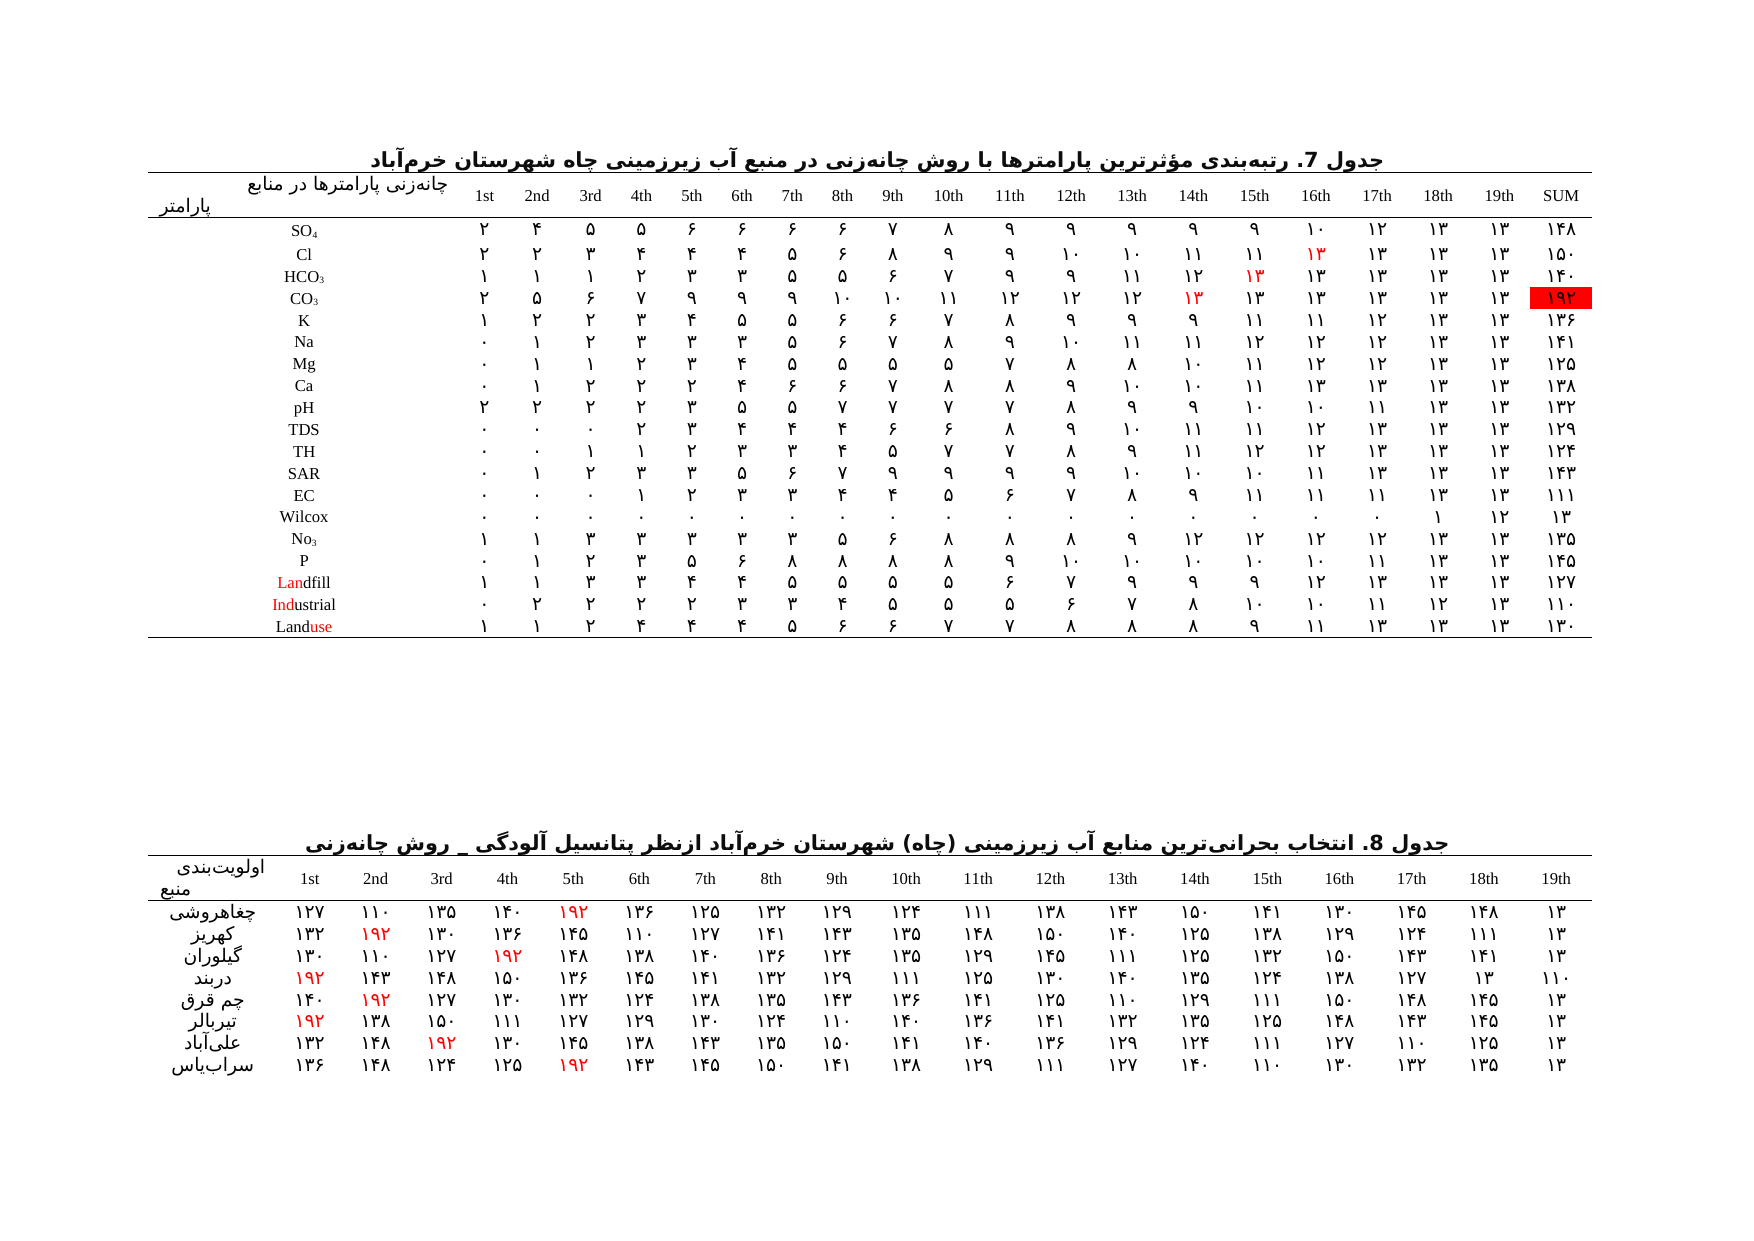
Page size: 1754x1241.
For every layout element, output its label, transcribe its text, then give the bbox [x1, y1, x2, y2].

table_cell ۱۲۴ [804, 945, 870, 967]
table_cell ۷ [868, 396, 918, 418]
table_cell ۷ [868, 375, 918, 396]
table_cell ۱۱۱ [1448, 923, 1520, 945]
table_cell ۹ [979, 265, 1040, 287]
table_cell ۱۳ [1408, 375, 1468, 396]
table_cell ۱۲ [1224, 440, 1285, 462]
table_cell ۱۴۵ [672, 1055, 738, 1077]
table_cell ۶ [868, 418, 918, 440]
table_cell ۱۰ [868, 287, 918, 309]
table_cell ۲ [460, 396, 509, 418]
table_cell ۴ [817, 418, 867, 440]
table_cell ۱۲۵ [942, 967, 1014, 989]
table_cell ۵ [918, 484, 979, 506]
table_cell ۱۹۲ [343, 989, 408, 1011]
table_cell ۰ [1040, 506, 1101, 528]
table_cell ۱۲ [1346, 331, 1407, 353]
table_cell ۳ [717, 594, 767, 615]
table_cell ۳ [666, 528, 717, 550]
table_cell ۰ [460, 550, 509, 572]
table_cell ۲ [616, 418, 666, 440]
table_cell ۱۴۵ [540, 923, 606, 945]
table_cell ۱۱۰ [1231, 1055, 1303, 1077]
table_cell ۱۳۶ [276, 1055, 342, 1077]
table_cell ۵ [565, 218, 616, 243]
table_cell ۱۱۱ [1086, 945, 1159, 967]
table_cell ۱۵۰ [804, 1033, 870, 1054]
table_cell ۱۴۵ [1375, 901, 1447, 923]
table_cell ۸ [1101, 484, 1162, 506]
table_cell ۱۰ [1224, 550, 1285, 572]
table_cell ۱۲۴ [606, 989, 672, 1011]
table_cell ۰ [460, 594, 509, 615]
table_cell چغاهروشی [148, 901, 276, 923]
table_cell ۳ [565, 243, 616, 265]
table_cell ۱۰ [1285, 594, 1346, 615]
table_cell ۱۲۹ [606, 1011, 672, 1032]
table_cell ۱۳ [1285, 265, 1346, 287]
table_cell ۱۴۰ [870, 1011, 942, 1032]
table_cell ۱۲۹ [804, 967, 870, 989]
table_cell ۰ [817, 506, 867, 528]
table_cell ۷ [979, 615, 1040, 637]
table_cell ۵ [868, 353, 918, 374]
table_cell ۳ [616, 550, 666, 572]
table_cell ۱۳ [1408, 528, 1468, 550]
table_cell ۱۰ [1040, 550, 1101, 572]
table_cell ۱۴۵ [1530, 550, 1592, 572]
table_cell ۳ [666, 462, 717, 484]
table_cell Mg [148, 353, 459, 374]
table_cell ۸ [1040, 353, 1101, 374]
table_cell ۱۹۲ [408, 1033, 474, 1054]
table_cell ۱۱ [1346, 550, 1407, 572]
table_cell ۶ [979, 572, 1040, 593]
table_cell ۲ [565, 396, 616, 418]
table_cell ۱۱۰ [1520, 967, 1592, 989]
table_header 10th [870, 856, 942, 900]
table_cell ۱۳۵ [1530, 528, 1592, 550]
table_cell ۱۰ [1101, 462, 1162, 484]
table_cell ۱۳ [1469, 418, 1530, 440]
table_cell ۶ [868, 615, 918, 637]
table_cell HCO3 [148, 265, 459, 287]
table_cell ۱۵۰ [1014, 923, 1086, 945]
table_cell ۳ [565, 572, 616, 593]
table_cell ۱۳۶ [1014, 1033, 1086, 1054]
table_cell ۲ [616, 353, 666, 374]
table_cell ۱۴۱ [1530, 331, 1592, 353]
table_cell ۲ [565, 309, 616, 331]
table_cell ۶ [817, 615, 867, 637]
table_cell ۴ [717, 572, 767, 593]
table_cell ۴ [616, 243, 666, 265]
table_cell ۹ [1163, 218, 1224, 243]
table_cell ۱۴۰ [672, 945, 738, 967]
table_cell ۱۴۳ [1375, 1011, 1447, 1032]
table_cell ۴ [868, 484, 918, 506]
table_header 16th [1303, 856, 1375, 900]
table_cell ۱۲ [1285, 572, 1346, 593]
table_cell ۱۳۸ [1231, 923, 1303, 945]
table_cell ۴ [666, 615, 717, 637]
table_cell ۱۲ [1285, 353, 1346, 374]
table_cell ۰ [717, 506, 767, 528]
table_cell ۱۱ [1101, 265, 1162, 287]
table_cell SAR [148, 462, 459, 484]
table_cell ۱۲ [1224, 331, 1285, 353]
table_cell Cl [148, 243, 459, 265]
table_cell ۱۴۰ [942, 1033, 1014, 1054]
table_cell ۸ [1163, 615, 1224, 637]
table_cell ۷ [868, 218, 918, 243]
table_cell ۱۳۵ [870, 945, 942, 967]
table_cell ۷ [868, 331, 918, 353]
table_cell ۰ [767, 506, 817, 528]
table_cell ۱۲۹ [1086, 1033, 1159, 1054]
table_cell ۱۲۷ [672, 923, 738, 945]
table_cell ۱۴۰ [1159, 1055, 1231, 1077]
table_cell ۱۱۰ [606, 923, 672, 945]
table_header 2nd [343, 856, 408, 900]
table_cell ۵ [918, 572, 979, 593]
table_cell ۱۳ [1520, 1033, 1592, 1054]
table_cell ۱۱ [1285, 615, 1346, 637]
table_cell ۱۴۸ [343, 1033, 408, 1054]
table_cell ۶ [817, 243, 867, 265]
table_cell ۴ [817, 484, 867, 506]
table_cell ۲ [565, 615, 616, 637]
table_cell ۱۳ [1469, 309, 1530, 331]
table_cell ۹ [979, 218, 1040, 243]
table_cell ۱۳ [1469, 462, 1530, 484]
table_cell ۱۴۱ [1448, 945, 1520, 967]
table_cell ۲ [565, 462, 616, 484]
table_cell CO3 [148, 287, 459, 309]
table_cell ۱۳ [1346, 572, 1407, 593]
table_cell ۰ [509, 506, 565, 528]
table_cell Landfill [148, 572, 459, 593]
table_cell ۵ [767, 265, 817, 287]
table_cell ۱۳ [1469, 396, 1530, 418]
table_cell ۳ [616, 528, 666, 550]
table_cell ۱۳ [1530, 506, 1592, 528]
table_header 11th [979, 173, 1040, 217]
table_cell ۱۳۰ [474, 1033, 540, 1054]
table_cell ۱۳۰ [474, 989, 540, 1011]
table_header 3rd [565, 173, 616, 217]
table_cell ۱۰ [1101, 550, 1162, 572]
table_cell ۱۳۶ [540, 967, 606, 989]
table_cell ۹ [1163, 484, 1224, 506]
table_cell ۰ [868, 506, 918, 528]
table_cell ۵ [616, 218, 666, 243]
table_cell ۱۳ [1408, 287, 1468, 309]
table_cell ۰ [1163, 506, 1224, 528]
table_cell ۱۴۰ [1530, 265, 1592, 287]
table_cell ۱۳ [1408, 309, 1468, 331]
table_cell ۲ [565, 550, 616, 572]
table_cell ۱۰ [1224, 594, 1285, 615]
table_cell ۱۴۳ [804, 923, 870, 945]
table_header 1st [460, 173, 509, 217]
table_cell ۱۴۱ [942, 989, 1014, 1011]
table_cell SO4 [148, 218, 459, 243]
table_cell ۱۳ [1469, 353, 1530, 374]
table_cell ۹ [1040, 375, 1101, 396]
table_header 18th [1408, 173, 1468, 217]
table_cell ۹ [1101, 309, 1162, 331]
table_cell ۱۳۸ [343, 1011, 408, 1032]
table_cell K [148, 309, 459, 331]
table_cell ۱۱۱ [870, 967, 942, 989]
table_cell ۱۳۵ [1448, 1055, 1520, 1077]
table_cell EC [148, 484, 459, 506]
table_header چانه‌زنی پارامترها در منابع پارامتر [148, 173, 459, 217]
table_cell ۳ [666, 418, 717, 440]
table_cell ۱۳ [1408, 331, 1468, 353]
table_cell کهریز [148, 923, 276, 945]
table_cell ۱۱ [1101, 331, 1162, 353]
table_cell ۱۲۵ [1159, 945, 1231, 967]
table_cell Ca [148, 375, 459, 396]
table_cell ۹ [918, 462, 979, 484]
table_cell ۶ [767, 218, 817, 243]
table_cell ۱۲۴ [1375, 923, 1447, 945]
table_cell ۱۳۲ [738, 967, 804, 989]
table_cell ۱۳۲ [276, 923, 342, 945]
table_cell ۱۳ [1520, 945, 1592, 967]
table_cell ۲ [460, 243, 509, 265]
table_cell ۱۳۶ [942, 1011, 1014, 1032]
table_cell ۸ [767, 550, 817, 572]
table_cell ۱۵۰ [1303, 989, 1375, 1011]
table_cell ۱۴۱ [870, 1033, 942, 1054]
table_cell ۱۰ [817, 287, 867, 309]
table_cell ۸ [1040, 440, 1101, 462]
table_cell ۹ [979, 462, 1040, 484]
table_cell ۴ [767, 418, 817, 440]
table_header اولویت‌بندی منبع [148, 856, 276, 900]
table_cell ۱۲ [1285, 418, 1346, 440]
table_cell ۷ [979, 353, 1040, 374]
table_cell ۱۴۱ [1014, 1011, 1086, 1032]
table_cell ۷ [979, 440, 1040, 462]
table_cell ۱۱۰ [804, 1011, 870, 1032]
table_cell علی‌آباد [148, 1033, 276, 1054]
table_cell ۱۳ [1224, 265, 1285, 287]
table_header 13th [1086, 856, 1159, 900]
table_cell ۱۲۹ [942, 1055, 1014, 1077]
table_cell ۱۳ [1346, 287, 1407, 309]
table_cell ۹ [1224, 218, 1285, 243]
table_cell ۱ [509, 462, 565, 484]
table_cell ۱۱ [918, 287, 979, 309]
table_cell ۲ [509, 243, 565, 265]
table_header 2nd [509, 173, 565, 217]
table_cell ۱۴۸ [1530, 218, 1592, 243]
table_cell ۱۳ [1469, 594, 1530, 615]
table_cell ۶ [817, 218, 867, 243]
table_cell ۱۴۳ [1086, 901, 1159, 923]
table_cell ۱۳ [1408, 243, 1468, 265]
table_cell ۱۴۱ [672, 967, 738, 989]
table_cell ۱ [460, 615, 509, 637]
table_cell ۵ [717, 309, 767, 331]
table_cell ۱۵۰ [1159, 901, 1231, 923]
table_cell ۱۳۶ [474, 923, 540, 945]
table_cell ۵ [666, 550, 717, 572]
table_cell ۱۲۴ [870, 901, 942, 923]
table_cell ۹ [1040, 418, 1101, 440]
table_cell چم قرق [148, 989, 276, 1011]
table_cell ۹ [1224, 572, 1285, 593]
table_cell ۱۴۸ [942, 923, 1014, 945]
table_cell ۱۳۲ [1530, 396, 1592, 418]
table_cell ۶ [979, 484, 1040, 506]
table_cell ۱۹۲ [343, 923, 408, 945]
table_cell ۱۳۵ [738, 1033, 804, 1054]
table_cell ۱۳ [1346, 418, 1407, 440]
table_cell ۰ [460, 418, 509, 440]
table_cell ۱۰ [1101, 418, 1162, 440]
table_cell Landuse [148, 615, 459, 637]
table_header 16th [1285, 173, 1346, 217]
table_cell ۹ [979, 243, 1040, 265]
table_cell ۱۲۹ [1530, 418, 1592, 440]
table_cell ۴ [717, 615, 767, 637]
table_cell ۱۳ [1408, 462, 1468, 484]
table_cell ۹ [918, 243, 979, 265]
table_cell ۱۲۵ [1448, 1033, 1520, 1054]
table_cell ۱۵۰ [1303, 945, 1375, 967]
table_cell TDS [148, 418, 459, 440]
table_header 7th [767, 173, 817, 217]
table_cell ۱ [509, 331, 565, 353]
table_cell ۱۴۳ [804, 989, 870, 1011]
table_cell ۱۲۵ [1014, 989, 1086, 1011]
table_cell ۱۵۰ [474, 967, 540, 989]
table_cell ۲ [616, 594, 666, 615]
table_header 1st [276, 856, 342, 900]
table_cell ۱۰ [1285, 218, 1346, 243]
table_cell ۸ [918, 528, 979, 550]
table_cell ۱۲ [1469, 506, 1530, 528]
table_cell ۱۲ [1285, 331, 1346, 353]
table_cell ۱۳۵ [870, 923, 942, 945]
table_cell ۵ [817, 528, 867, 550]
table_header 6th [606, 856, 672, 900]
table_cell ۱ [509, 353, 565, 374]
table_cell ۱۳ [1469, 243, 1530, 265]
table_cell ۶ [565, 287, 616, 309]
table_cell ۳ [666, 265, 717, 287]
table_cell ۱۳۵ [1159, 1011, 1231, 1032]
table_cell ۱۳ [1469, 615, 1530, 637]
table_cell ۱۴۵ [1448, 1011, 1520, 1032]
table_cell ۱۴۰ [1086, 967, 1159, 989]
table_cell ۱۲ [1040, 287, 1101, 309]
table_cell ۱۱ [1163, 243, 1224, 265]
table_cell ۱۳۸ [606, 945, 672, 967]
table_cell ۸ [1101, 353, 1162, 374]
table_cell ۵ [767, 309, 817, 331]
table_cell ۱۳ [1346, 615, 1407, 637]
table_cell ۰ [565, 506, 616, 528]
table_cell ۶ [868, 528, 918, 550]
table_cell ۲ [565, 331, 616, 353]
table_cell ۱۱۱ [1530, 484, 1592, 506]
table_cell ۱۲ [1346, 218, 1407, 243]
table_cell ۵ [979, 594, 1040, 615]
table_cell ۱۰ [1163, 462, 1224, 484]
table_cell ۹ [666, 287, 717, 309]
table_cell ۳ [767, 528, 817, 550]
table_header 9th [804, 856, 870, 900]
table_cell ۲ [666, 375, 717, 396]
table_cell ۰ [460, 506, 509, 528]
table_header SUM [1530, 173, 1592, 217]
table_cell ۱۳۶ [870, 989, 942, 1011]
table_cell ۰ [616, 506, 666, 528]
table_cell ۱۳۰ [1303, 901, 1375, 923]
table_cell ۳ [717, 265, 767, 287]
table_cell ۱۹۲ [276, 967, 342, 989]
table_cell ۶ [1040, 594, 1101, 615]
table_cell ۴ [717, 243, 767, 265]
table_cell ۳ [717, 331, 767, 353]
table_cell ۱ [509, 265, 565, 287]
table_cell ۱۲۵ [1159, 923, 1231, 945]
table_cell ۷ [918, 396, 979, 418]
table_cell ۱۲ [979, 287, 1040, 309]
table_cell ۹ [868, 462, 918, 484]
table_cell ۱۳ [1346, 265, 1407, 287]
table_cell گیلوران [148, 945, 276, 967]
table_cell ۴ [717, 353, 767, 374]
table_cell ۱۳ [1469, 375, 1530, 396]
table_cell ۵ [767, 331, 817, 353]
table_cell ۵ [767, 572, 817, 593]
table_cell ۱ [509, 375, 565, 396]
table_cell ۱۲ [1346, 353, 1407, 374]
table_cell ۸ [918, 550, 979, 572]
table_cell ۳ [616, 572, 666, 593]
table_cell ۰ [1224, 506, 1285, 528]
table_cell ۱۲ [1163, 265, 1224, 287]
table_cell P [148, 550, 459, 572]
table_cell ۱۲ [1224, 528, 1285, 550]
table_cell ۹ [1224, 615, 1285, 637]
table_cell ۸ [817, 550, 867, 572]
table_cell ۱۴۱ [738, 923, 804, 945]
table_cell ۱۳ [1469, 265, 1530, 287]
table_header 12th [1040, 173, 1101, 217]
table_cell ۱۲۹ [1159, 989, 1231, 1011]
table_cell ۳ [717, 440, 767, 462]
table_cell ۱۱۱ [474, 1011, 540, 1032]
table_cell ۱۱ [1163, 440, 1224, 462]
table_cell ۱۳ [1408, 550, 1468, 572]
table_cell ۱۱ [1224, 353, 1285, 374]
table_header 6th [717, 173, 767, 217]
table_cell ۰ [460, 353, 509, 374]
table_cell ۳ [767, 440, 817, 462]
table_cell ۱۲ [1408, 594, 1468, 615]
table_cell ۱۴۸ [408, 967, 474, 989]
table_cell ۱۳۸ [606, 1033, 672, 1054]
table_cell ۱۳۶ [738, 945, 804, 967]
table_cell ۱۳۲ [1086, 1011, 1159, 1032]
table_cell ۴ [509, 218, 565, 243]
table_cell ۸ [918, 218, 979, 243]
table_cell ۷ [616, 287, 666, 309]
table_cell ۱۱ [1285, 484, 1346, 506]
table_cell ۱۲۹ [942, 945, 1014, 967]
table_cell ۹ [1101, 572, 1162, 593]
table_cell ۰ [666, 506, 717, 528]
table_cell ۷ [1040, 484, 1101, 506]
table_cell ۶ [767, 462, 817, 484]
table_cell ۱ [460, 265, 509, 287]
table_cell ۱۴۱ [1231, 901, 1303, 923]
table_cell ۱۳ [1408, 484, 1468, 506]
table_cell ۳ [666, 353, 717, 374]
table_cell pH [148, 396, 459, 418]
table_cell ۱ [616, 484, 666, 506]
table_cell ۱۰ [1163, 375, 1224, 396]
table_cell ۵ [868, 594, 918, 615]
table_cell ۱۳ [1520, 1055, 1592, 1077]
table_cell ۱ [460, 309, 509, 331]
table_cell ۸ [1040, 615, 1101, 637]
table_cell ۱۳ [1469, 218, 1530, 243]
table_cell ۱۲ [1101, 287, 1162, 309]
table_cell ۹ [979, 550, 1040, 572]
table_cell ۲ [616, 265, 666, 287]
table_cell ۱۰ [1163, 353, 1224, 374]
table_cell ۱۳۰ [672, 1011, 738, 1032]
table_cell ۹ [1163, 309, 1224, 331]
table_cell ۳ [717, 528, 767, 550]
table_cell ۱۰ [1101, 375, 1162, 396]
table_cell ۵ [918, 353, 979, 374]
table_cell ۴ [666, 309, 717, 331]
table_cell ۱۱۰ [343, 901, 408, 923]
table_header 18th [1448, 856, 1520, 900]
table_cell ۹ [1040, 265, 1101, 287]
table_cell ۱۱ [1285, 462, 1346, 484]
table_cell ۵ [767, 353, 817, 374]
table_cell ۱۰ [1285, 396, 1346, 418]
table_cell ۱۰ [1224, 396, 1285, 418]
table_cell ۷ [979, 396, 1040, 418]
table_header 11th [942, 856, 1014, 900]
table_cell ۱۴۳ [606, 1055, 672, 1077]
table_cell ۱۹۲ [276, 1011, 342, 1032]
table_cell ۱۳۲ [276, 1033, 342, 1054]
table_cell ۱۲ [1285, 440, 1346, 462]
table_cell ۷ [918, 309, 979, 331]
table_cell ۹ [717, 287, 767, 309]
table_cell ۱۵۰ [408, 1011, 474, 1032]
table_cell ۱۴۸ [1303, 1011, 1375, 1032]
table_header 19th [1520, 856, 1592, 900]
table_cell ۹ [1163, 396, 1224, 418]
table_cell دربند [148, 967, 276, 989]
table_cell ۱۴۰ [276, 989, 342, 1011]
table_cell ۱۳ [1469, 528, 1530, 550]
table_cell ۱۱۱ [942, 901, 1014, 923]
table_cell Na [148, 331, 459, 353]
table_header 8th [738, 856, 804, 900]
table_cell ۶ [666, 218, 717, 243]
table_cell ۰ [1346, 506, 1407, 528]
table_cell ۹ [1101, 218, 1162, 243]
table_cell ۰ [460, 484, 509, 506]
table_cell ۵ [717, 462, 767, 484]
table_cell ۱۱۱ [1231, 989, 1303, 1011]
table_header 12th [1014, 856, 1086, 900]
table_cell ۱۴۳ [672, 1033, 738, 1054]
table_cell ۱۱ [1224, 484, 1285, 506]
table_cell ۱۳۸ [1530, 375, 1592, 396]
table_cell ۱۴۵ [1448, 989, 1520, 1011]
table_cell ۲ [666, 440, 717, 462]
table_cell ۱ [565, 353, 616, 374]
table_cell ۱۳۲ [738, 901, 804, 923]
table_cell ۱۳۶ [1530, 309, 1592, 331]
table_cell ۱۱۱ [1231, 1033, 1303, 1054]
table_cell ۰ [509, 484, 565, 506]
table_cell ۹ [1101, 440, 1162, 462]
table_cell ۱ [509, 615, 565, 637]
table_cell ۹ [1101, 396, 1162, 418]
table_cell ۴ [666, 243, 717, 265]
table_cell ۱۲۴ [408, 1055, 474, 1077]
table_header 7th [672, 856, 738, 900]
table_cell ۰ [1285, 506, 1346, 528]
table_cell Wilcox [148, 506, 459, 528]
table_cell Industrial [148, 594, 459, 615]
table_cell ۴ [717, 375, 767, 396]
table_cell ۸ [918, 375, 979, 396]
table_cell ۳ [616, 331, 666, 353]
table_cell ۱ [565, 440, 616, 462]
table_header 14th [1163, 173, 1224, 217]
table_cell ۶ [817, 331, 867, 353]
table_cell ۱۳۸ [672, 989, 738, 1011]
table_cell ۱۳ [1346, 462, 1407, 484]
table_cell ۱۱۱ [1014, 1055, 1086, 1077]
table_cell ۱۴۵ [606, 967, 672, 989]
table_cell ۸ [918, 331, 979, 353]
table_cell ۱۴۵ [1014, 945, 1086, 967]
table_cell ۶ [817, 375, 867, 396]
table_cell ۱۴۸ [1448, 901, 1520, 923]
table_cell ۱۳ [1520, 989, 1592, 1011]
table_cell ۸ [979, 418, 1040, 440]
table_cell ۶ [717, 218, 767, 243]
table_header 5th [666, 173, 717, 217]
table_cell ۲ [509, 594, 565, 615]
table_cell ۰ [460, 462, 509, 484]
table_cell ۹ [1163, 572, 1224, 593]
table_cell ۱۳۰ [408, 923, 474, 945]
table_cell ۱۳ [1520, 1011, 1592, 1032]
table_header 19th [1469, 173, 1530, 217]
table_cell ۲ [509, 309, 565, 331]
table_cell ۰ [509, 418, 565, 440]
table_cell ۷ [1101, 594, 1162, 615]
table_cell ۱۳ [1346, 440, 1407, 462]
table_cell ۰ [979, 506, 1040, 528]
table_header 4th [616, 173, 666, 217]
table_cell ۱۰ [1101, 243, 1162, 265]
table_cell ۱۳ [1469, 287, 1530, 309]
table_cell ۵ [817, 353, 867, 374]
table_cell ۱۰ [1224, 462, 1285, 484]
table_cell ۱ [460, 572, 509, 593]
table_cell ۷ [918, 440, 979, 462]
table_cell ۱۲۷ [1303, 1033, 1375, 1054]
table_cell ۵ [767, 615, 817, 637]
table_cell ۰ [918, 506, 979, 528]
table_cell ۵ [767, 396, 817, 418]
table_header 13th [1101, 173, 1162, 217]
table_cell ۱۳۲ [540, 989, 606, 1011]
table_cell ۱۲۵ [1530, 353, 1592, 374]
table_cell ۲ [460, 287, 509, 309]
table_cell ۰ [565, 484, 616, 506]
table_cell ۱۳۰ [1530, 615, 1592, 637]
table_cell ۱ [1408, 506, 1468, 528]
table_cell ۱۴۸ [540, 945, 606, 967]
table_cell ۱۲۷ [408, 945, 474, 967]
table_cell ۶ [918, 418, 979, 440]
table_cell ۱۳ [1469, 440, 1530, 462]
table_cell ۹ [1101, 528, 1162, 550]
table_cell ۱۱ [1224, 418, 1285, 440]
table_cell ۱۳ [1285, 287, 1346, 309]
table_cell ۱۱۰ [1375, 1033, 1447, 1054]
table_cell ۱۲۵ [474, 1055, 540, 1077]
table_cell ۱۳ [1408, 218, 1468, 243]
table_cell ۵ [817, 572, 867, 593]
table_cell ۱۲۹ [1303, 923, 1375, 945]
table_cell تیربالر [148, 1011, 276, 1032]
table_cell ۱۳ [1408, 572, 1468, 593]
table_cell ۷ [918, 615, 979, 637]
table_cell ۱۳۵ [408, 901, 474, 923]
table_cell ۱ [565, 265, 616, 287]
table_cell ۱۲۷ [1530, 572, 1592, 593]
table_cell ۹ [1040, 218, 1101, 243]
table_cell ۹ [1040, 309, 1101, 331]
table_cell ۱۴۸ [1375, 989, 1447, 1011]
table_cell ۱۱۰ [1086, 989, 1159, 1011]
table_cell ۳ [767, 484, 817, 506]
table_cell ۱۳۸ [1303, 967, 1375, 989]
table_header 9th [868, 173, 918, 217]
table_cell ۸ [1040, 528, 1101, 550]
table_cell ۱۴۳ [1375, 945, 1447, 967]
table_cell ۱۳۲ [1375, 1055, 1447, 1077]
table_cell ۱۳۰ [276, 945, 342, 967]
table_cell ۱۱ [1346, 396, 1407, 418]
table_cell ۱۲۷ [540, 1011, 606, 1032]
table_cell ۱۳۵ [1159, 967, 1231, 989]
table_cell ۱۳ [1448, 967, 1520, 989]
table_cell ۱۹۲ [540, 901, 606, 923]
table_cell ۱۳ [1346, 375, 1407, 396]
table_cell ۵ [868, 572, 918, 593]
table_cell ۲ [666, 484, 717, 506]
table_cell ۱۳۰ [1014, 967, 1086, 989]
table_cell ۸ [979, 375, 1040, 396]
table_cell ۱۲ [1163, 528, 1224, 550]
table_cell ۱۲۷ [276, 901, 342, 923]
table_cell ۳ [717, 484, 767, 506]
table_cell ۸ [1163, 594, 1224, 615]
table_cell ۵ [868, 440, 918, 462]
table_cell ۱۱ [1346, 594, 1407, 615]
table_cell ۰ [565, 418, 616, 440]
table_cell ۱۹۲ [1530, 287, 1592, 309]
table_cell ۱ [509, 572, 565, 593]
table_cell ۸ [979, 528, 1040, 550]
table_cell ۱۲۴ [1159, 1033, 1231, 1054]
table_cell ۱۰ [1163, 550, 1224, 572]
table_cell ۱۱ [1163, 418, 1224, 440]
table_cell ۱۹۲ [540, 1055, 606, 1077]
table_cell ۲ [616, 396, 666, 418]
table_cell ۹ [767, 287, 817, 309]
table_cell ۵ [918, 594, 979, 615]
table_cell ۰ [460, 331, 509, 353]
table_cell ۷ [817, 396, 867, 418]
table_header 14th [1159, 856, 1231, 900]
table_cell ۱۲ [1346, 528, 1407, 550]
table_cell ۱۱ [1224, 243, 1285, 265]
table_cell ۱۱ [1224, 375, 1285, 396]
table_cell ۱۴۸ [343, 1055, 408, 1077]
table_cell ۴ [717, 418, 767, 440]
table_cell ۷ [817, 462, 867, 484]
table_header 15th [1224, 173, 1285, 217]
table_cell ۱۱۰ [343, 945, 408, 967]
table_cell ۱۳۸ [870, 1055, 942, 1077]
table_cell ۳ [565, 528, 616, 550]
table_cell ۱۳ [1285, 243, 1346, 265]
table_cell ۲ [509, 396, 565, 418]
table_cell ۱۴۳ [1530, 462, 1592, 484]
table_cell ۱۳ [1469, 572, 1530, 593]
table_cell ۱۳ [1469, 484, 1530, 506]
table_cell ۱۳ [1346, 243, 1407, 265]
table_cell ۸ [868, 550, 918, 572]
text جدول 8. انتخاب بحرانی‌ترین منابع آب زیرزمینی (چاه) شهرستان خرم‌آباد ازنظر پتانسیل آلودگی _ روش چانه‌زنی [148, 831, 1606, 855]
table_cell ۴ [817, 594, 867, 615]
table_cell ۴ [817, 440, 867, 462]
table_cell ۲ [565, 594, 616, 615]
table_cell ۱۳ [1469, 331, 1530, 353]
table_cell ۱۱ [1163, 331, 1224, 353]
table_cell ۱۵۰ [738, 1055, 804, 1077]
table_cell ۱۲۴ [738, 1011, 804, 1032]
table_cell ۱۳ [1469, 550, 1530, 572]
table_cell ۱۳ [1408, 615, 1468, 637]
table_cell ۰ [509, 440, 565, 462]
table_cell ۱۳ [1408, 353, 1468, 374]
table_cell TH [148, 440, 459, 462]
table_cell ۶ [717, 550, 767, 572]
table_cell سراب‌یاس [148, 1055, 276, 1077]
table_cell ۱۱ [1346, 484, 1407, 506]
table_cell ۱۳ [1408, 418, 1468, 440]
table_cell ۱۲۹ [804, 901, 870, 923]
table_header 3rd [408, 856, 474, 900]
table_cell ۱۳۵ [738, 989, 804, 1011]
table_cell ۸ [1101, 615, 1162, 637]
table_cell ۱۱ [1224, 309, 1285, 331]
table_cell ۱۴۱ [804, 1055, 870, 1077]
table_cell ۳ [616, 462, 666, 484]
table_cell ۱ [509, 528, 565, 550]
table_cell ۵ [767, 243, 817, 265]
table_cell ۲ [666, 594, 717, 615]
table_cell ۰ [1101, 506, 1162, 528]
table_cell ۳ [666, 331, 717, 353]
table_cell ۸ [868, 243, 918, 265]
table_cell ۶ [767, 375, 817, 396]
table_cell ۱۲ [1285, 528, 1346, 550]
table_cell ۳ [666, 396, 717, 418]
table_cell ۱۲۵ [1231, 1011, 1303, 1032]
table_cell ۱۳ [1520, 923, 1592, 945]
table_cell ۳ [767, 594, 817, 615]
table_header 10th [918, 173, 979, 217]
table_cell ۸ [979, 309, 1040, 331]
table_cell No3 [148, 528, 459, 550]
table_cell ۱۳ [1408, 396, 1468, 418]
table_cell ۲ [460, 218, 509, 243]
table_cell ۱۳ [1163, 287, 1224, 309]
table_cell ۱۳۸ [1014, 901, 1086, 923]
table_header 17th [1346, 173, 1407, 217]
table_cell ۱۱۰ [1530, 594, 1592, 615]
table_cell ۶ [868, 309, 918, 331]
table_cell ۱۳۰ [1303, 1055, 1375, 1077]
table_cell ۱۵۰ [1530, 243, 1592, 265]
table_cell ۱۲۷ [1086, 1055, 1159, 1077]
table_cell ۱۲۴ [1530, 440, 1592, 462]
table_cell ۱۴۰ [474, 901, 540, 923]
table_cell ۷ [918, 265, 979, 287]
table_cell ۶ [868, 265, 918, 287]
table_cell ۱۰ [1285, 550, 1346, 572]
table_cell ۰ [460, 440, 509, 462]
table_cell ۱ [509, 550, 565, 572]
table_header 5th [540, 856, 606, 900]
table_header 8th [817, 173, 867, 217]
table_cell ۵ [717, 396, 767, 418]
table_cell ۹ [1040, 462, 1101, 484]
table_cell ۴ [666, 572, 717, 593]
table_cell ۱۳۶ [606, 901, 672, 923]
table_cell ۱۲۷ [408, 989, 474, 1011]
table_cell ۶ [817, 309, 867, 331]
table_cell ۱ [460, 528, 509, 550]
table_header 4th [474, 856, 540, 900]
table_cell ۸ [1040, 396, 1101, 418]
table_cell ۱۳ [1408, 440, 1468, 462]
table_cell ۱۱ [1285, 309, 1346, 331]
table_cell ۷ [1040, 572, 1101, 593]
table_cell ۱۲ [1346, 309, 1407, 331]
table_cell ۰ [460, 375, 509, 396]
table_cell ۱۳ [1520, 901, 1592, 923]
table_cell ۱۲۵ [672, 901, 738, 923]
table_header 17th [1375, 856, 1447, 900]
table_cell ۱۳ [1408, 265, 1468, 287]
table_cell ۴ [616, 615, 666, 637]
table_cell ۵ [817, 265, 867, 287]
table_cell ۱۰ [1040, 331, 1101, 353]
table_cell ۱۴۰ [1086, 923, 1159, 945]
table_header 15th [1231, 856, 1303, 900]
table_cell ۱۲۴ [1231, 967, 1303, 989]
table_cell ۱۳ [1224, 287, 1285, 309]
table_cell ۱ [616, 440, 666, 462]
table_cell ۵ [509, 287, 565, 309]
table_cell ۱۰ [1040, 243, 1101, 265]
table_cell ۲ [616, 375, 666, 396]
table_cell ۱۹۲ [474, 945, 540, 967]
text جدول 7. رتبه‌بندی مؤثرترین پارامترها با روش چانه‌زنی در منبع آب زیرزمینی چاه شهرستان خرم‌آباد [148, 148, 1606, 172]
table_cell ۱۳۲ [1231, 945, 1303, 967]
table_cell ۱۲۷ [1375, 967, 1447, 989]
table_cell ۲ [565, 375, 616, 396]
table_cell ۳ [616, 309, 666, 331]
table_cell ۱۴۵ [540, 1033, 606, 1054]
table_cell ۹ [979, 331, 1040, 353]
table_cell ۱۴۳ [343, 967, 408, 989]
table_cell ۱۳ [1285, 375, 1346, 396]
